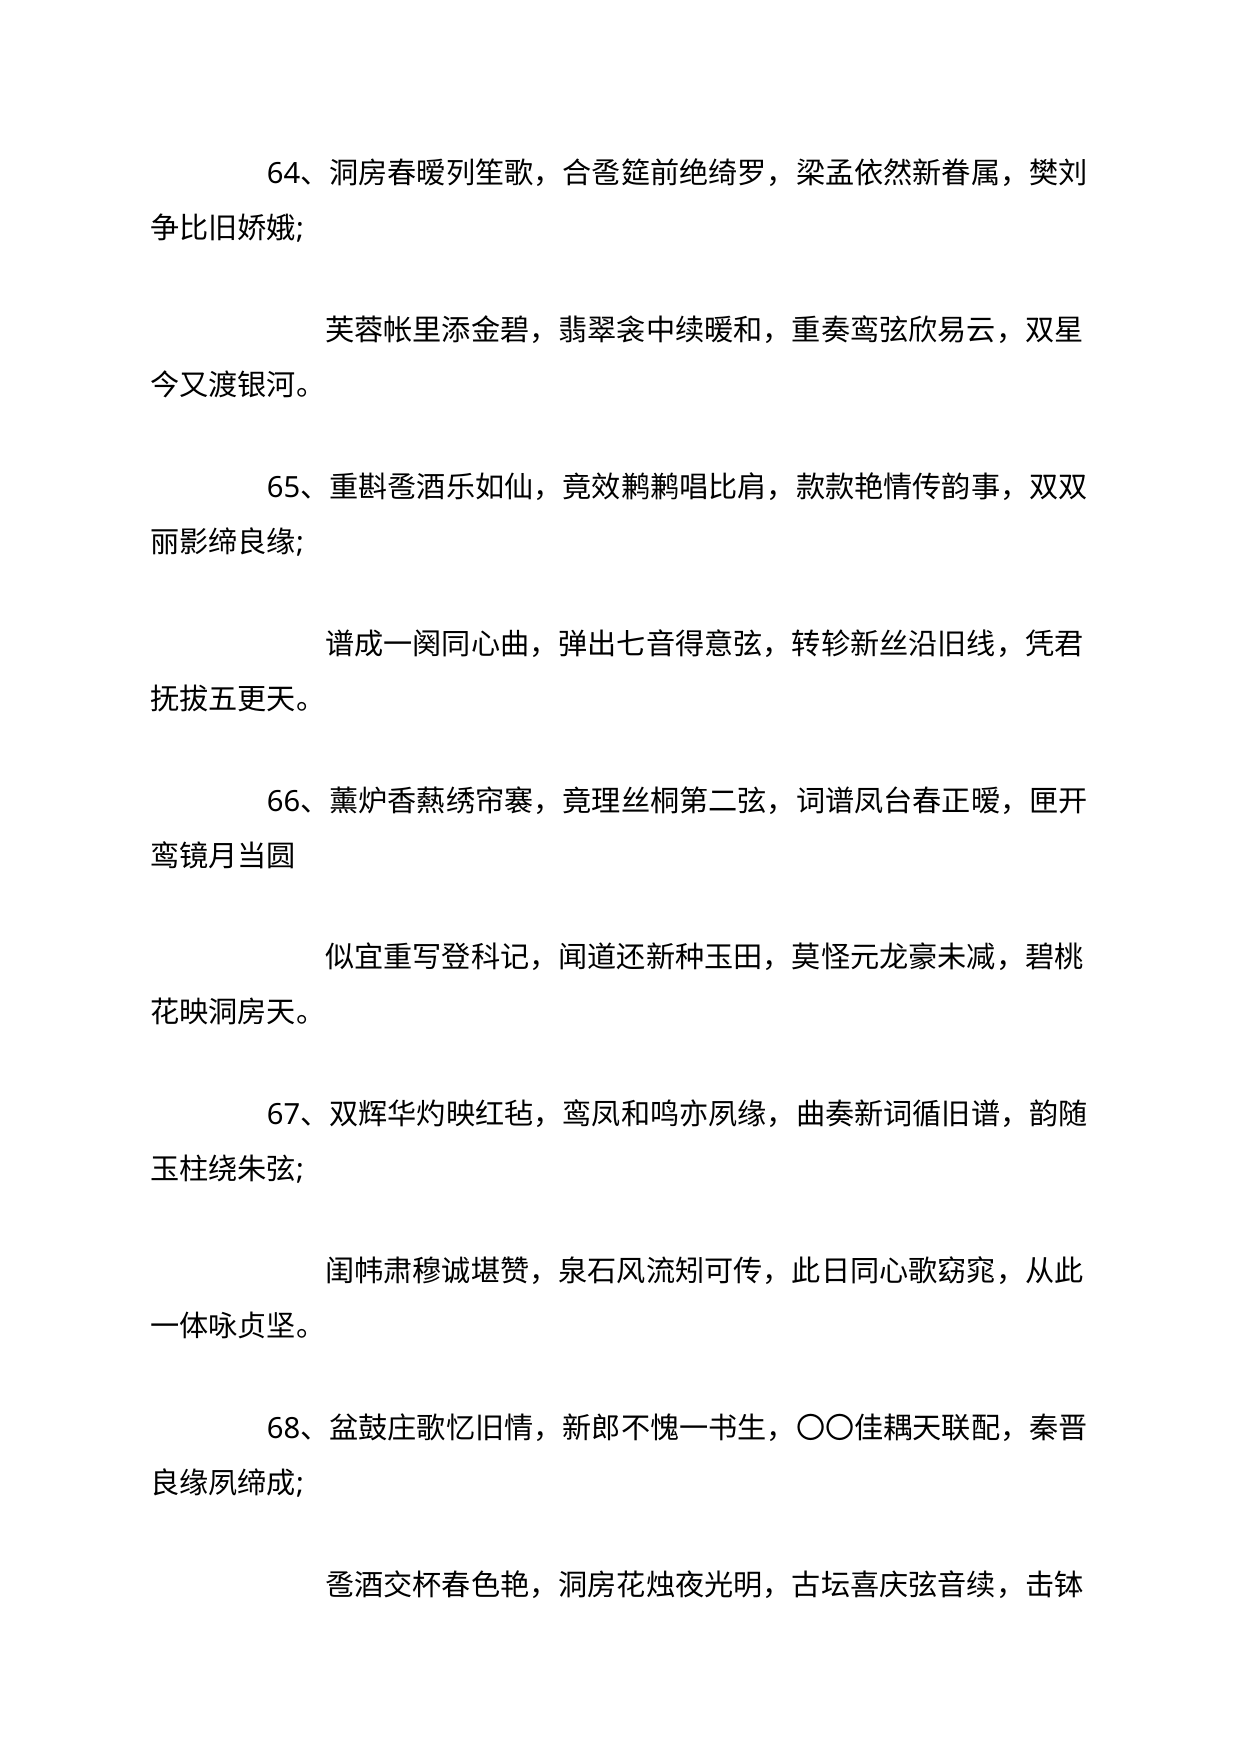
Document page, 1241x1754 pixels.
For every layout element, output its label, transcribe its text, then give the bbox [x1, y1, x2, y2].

text 芙蓉帐里添金碧，翡翠衾中续暖和，重奏鸾弦欣易云，双星今又渡银河。 [150, 307, 1090, 404]
text 68、盆鼓庄歌忆旧情，新郎不愧一书生，〇〇佳耦天联配，秦晋良缘夙缔成; [150, 1404, 1090, 1502]
text 65、重斟卺酒乐如仙，竟效鹣鹣唱比肩，款款艳情传韵事，双双丽影缔良缘; [150, 464, 1090, 561]
text 67、双辉华灼映红毡，鸾凤和鸣亦夙缘，曲奏新词循旧谱，韵随玉柱绕朱弦; [150, 1091, 1090, 1188]
text 似宜重写登科记，闻道还新种玉田，莫怪元龙豪未减，碧桃花映洞房天。 [150, 934, 1090, 1031]
text 64、洞房春暧列笙歌，合卺筵前绝绮罗，梁孟依然新眷属，樊刘争比旧娇娥; [150, 150, 1090, 247]
text 闺帏肃穆诚堪赞，泉石风流矧可传，此日同心歌窈窕，从此一体咏贞坚。 [150, 1248, 1090, 1345]
text 谱成一阕同心曲，弹出七音得意弦，转轸新丝沿旧线，凭君抚拔五更天。 [150, 621, 1090, 718]
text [150, 1561, 1090, 1604]
text 66、薰炉香爇绣帘褰，竟理丝桐第二弦，词谱凤台春正暧，匣开鸾镜月当圆 [150, 777, 1090, 874]
